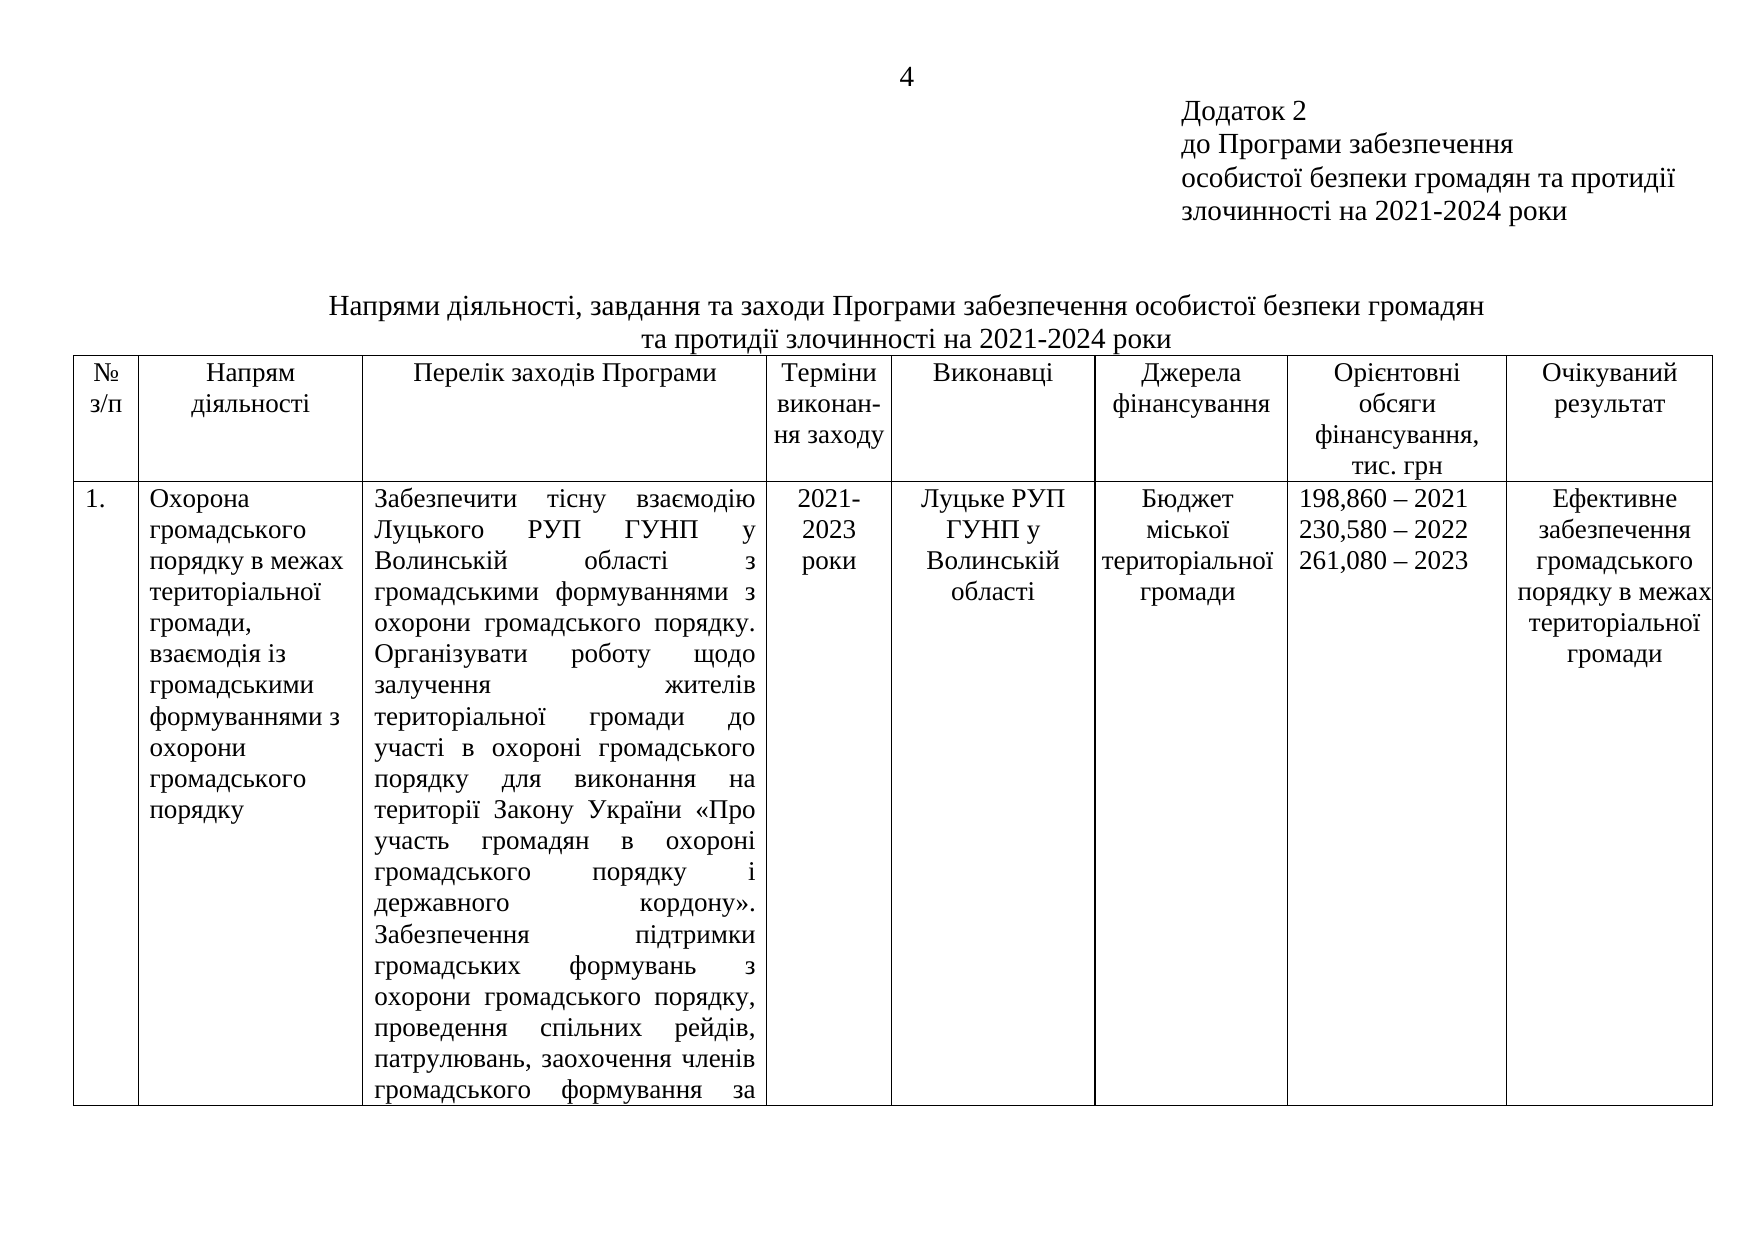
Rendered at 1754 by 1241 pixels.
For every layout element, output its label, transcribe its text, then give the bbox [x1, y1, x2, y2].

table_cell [1288, 482, 1506, 1104]
table_header Очікуваний результат [1507, 356, 1712, 481]
text до Програми забезпечення [1181, 126, 1695, 160]
text та протидії злочинності на 2021-2024 роки [118, 321, 1695, 355]
table_header Орієнтовні обсяги фінансування, тис. грн [1288, 356, 1506, 481]
text особистої безпеки громадян та протидії злочинності на 2021-2024 роки [1181, 160, 1695, 227]
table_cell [1096, 482, 1287, 1104]
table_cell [892, 482, 1094, 1104]
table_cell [363, 482, 766, 1104]
table_cell 2021-2023 роки [767, 482, 891, 1104]
table_header Перелік заходів Програми [363, 356, 766, 481]
table_header Терміни виконан-ня заходу [767, 356, 891, 481]
table_cell 1. [74, 482, 138, 1104]
table_header Джерела фінансування [1096, 356, 1287, 481]
table_header № з/п [74, 356, 138, 481]
text Додаток 2 [1181, 93, 1695, 126]
table_header Напрям діяльності [139, 356, 362, 481]
table_header Виконавці [892, 356, 1094, 481]
text Напрями діяльності, завдання та заходи Програми забезпечення особистої безпеки громадян [118, 288, 1695, 321]
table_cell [139, 482, 362, 1104]
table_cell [1507, 482, 1712, 1104]
